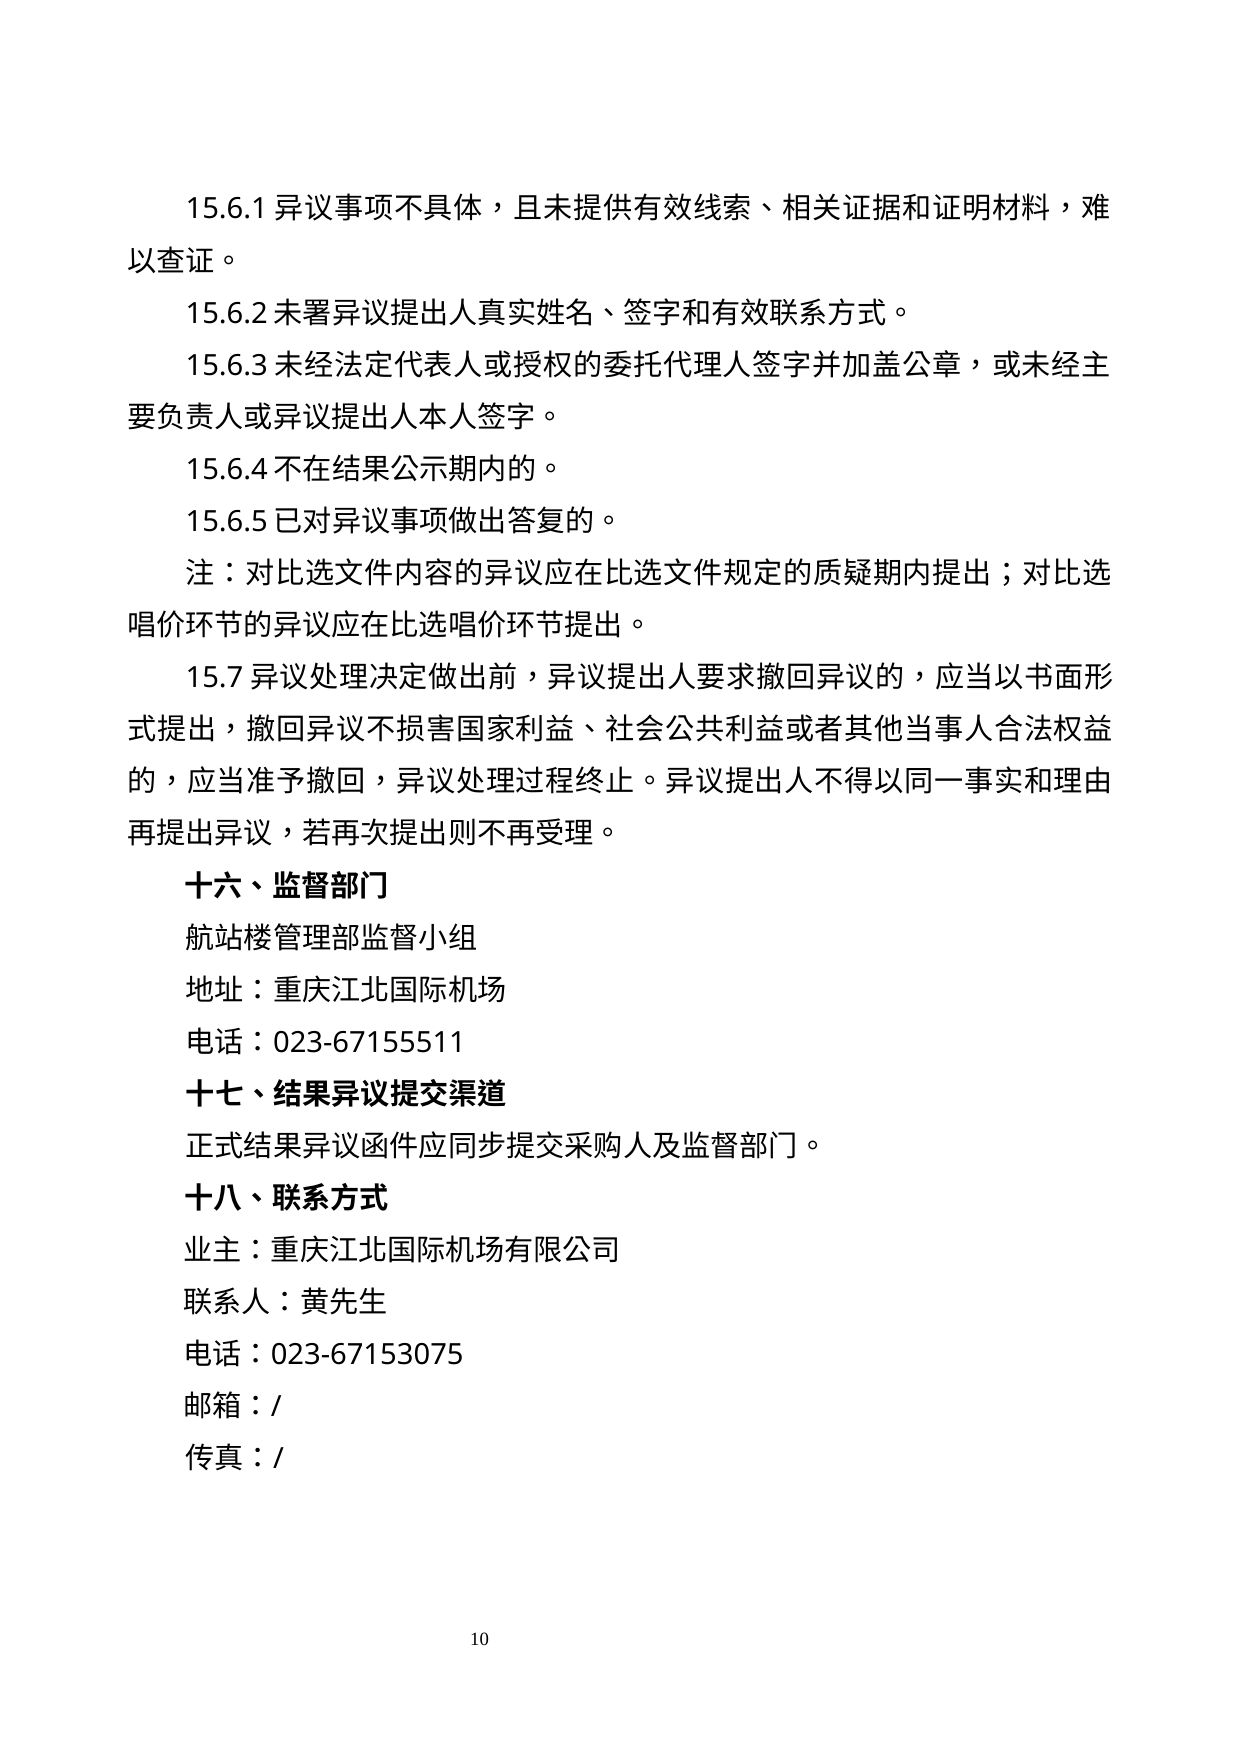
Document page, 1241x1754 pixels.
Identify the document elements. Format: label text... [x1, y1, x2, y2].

text 十八、联系方式 [127, 1167, 1113, 1219]
text 15.6.3未经法定代表人或授权的委托代理人签字并加盖公章，或未经主要负责人或异议提出人本人签字。 [127, 333, 1113, 438]
text 业主：重庆江北国际机场有限公司 [127, 1219, 1113, 1271]
text 地址：重庆江北国际机场 [127, 958, 1113, 1011]
text 正式结果异议函件应同步提交采购人及监督部门。 [127, 1115, 1113, 1167]
text 十六、监督部门 [127, 854, 1113, 906]
text 电话：023-67155511 [127, 1011, 1113, 1063]
text 十七、结果异议提交渠道 [127, 1063, 1113, 1115]
text 注：对比选文件内容的异议应在比选文件规定的质疑期内提出；对比选唱价环节的异议应在比选唱价环节提出。 [127, 542, 1113, 646]
text 邮箱：/ [127, 1375, 1113, 1427]
text 电话：023-67153075 [127, 1323, 1113, 1375]
text 15.7异议处理决定做出前，异议提出人要求撤回异议的，应当以书面形式提出，撤回异议不损害国家利益、社会公共利益或者其他当事人合法权益的，应当准予撤回，异议处理过程终止。异议提出人不得以同一事实和理由再提出异议，若再次提出则不再受理。 [127, 646, 1113, 854]
text 传真：/ [127, 1427, 1113, 1479]
text 15.6.1异议事项不具体，且未提供有效线索、相关证据和证明材料，难以查证。 [127, 177, 1113, 281]
text 航站楼管理部监督小组 [127, 906, 1113, 958]
text 15.6.4不在结果公示期内的。 [127, 438, 1113, 490]
text 15.6.2未署异议提出人真实姓名、签字和有效联系方式。 [127, 281, 1113, 333]
text 联系人：黄先生 [127, 1271, 1113, 1323]
text 15.6.5已对异议事项做出答复的。 [127, 490, 1113, 542]
